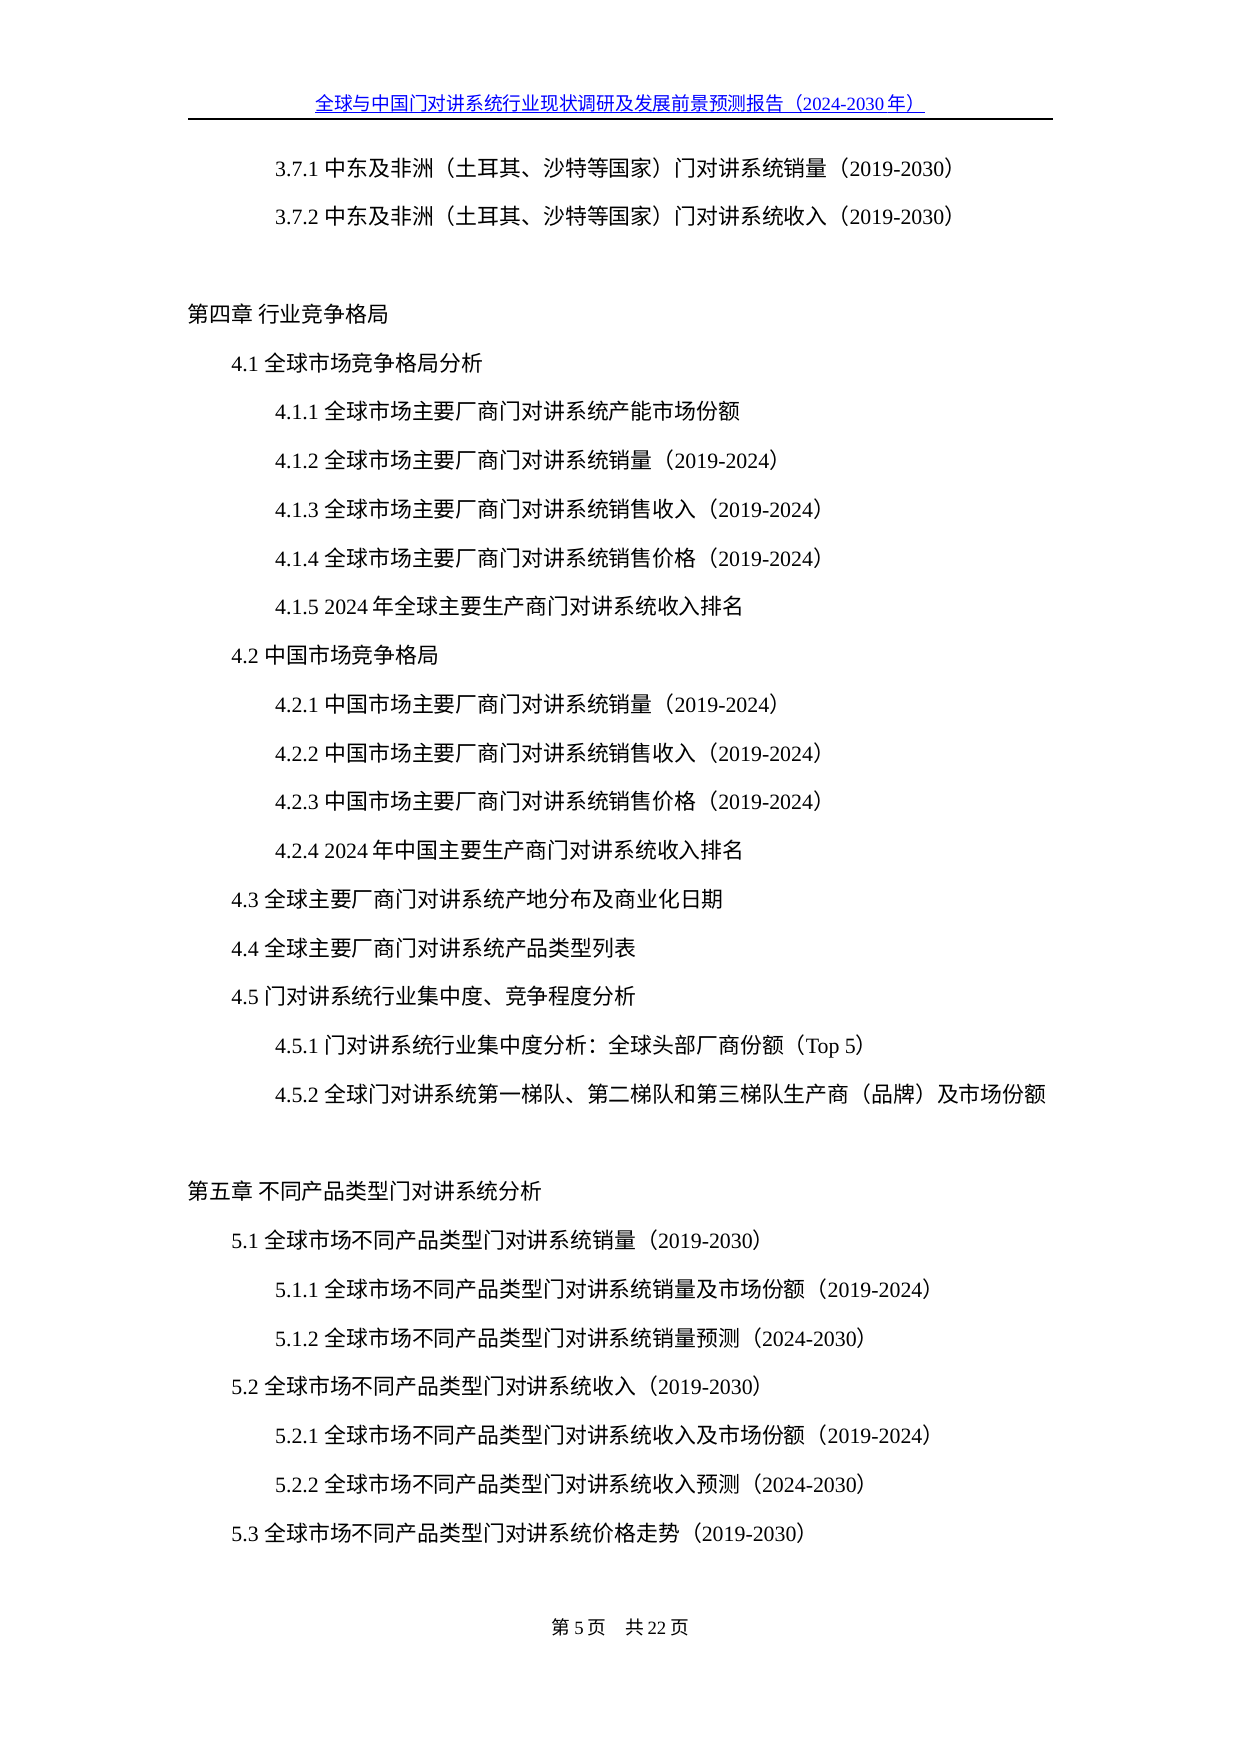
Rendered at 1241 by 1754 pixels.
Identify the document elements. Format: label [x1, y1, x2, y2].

text [187, 150, 1053, 1548]
